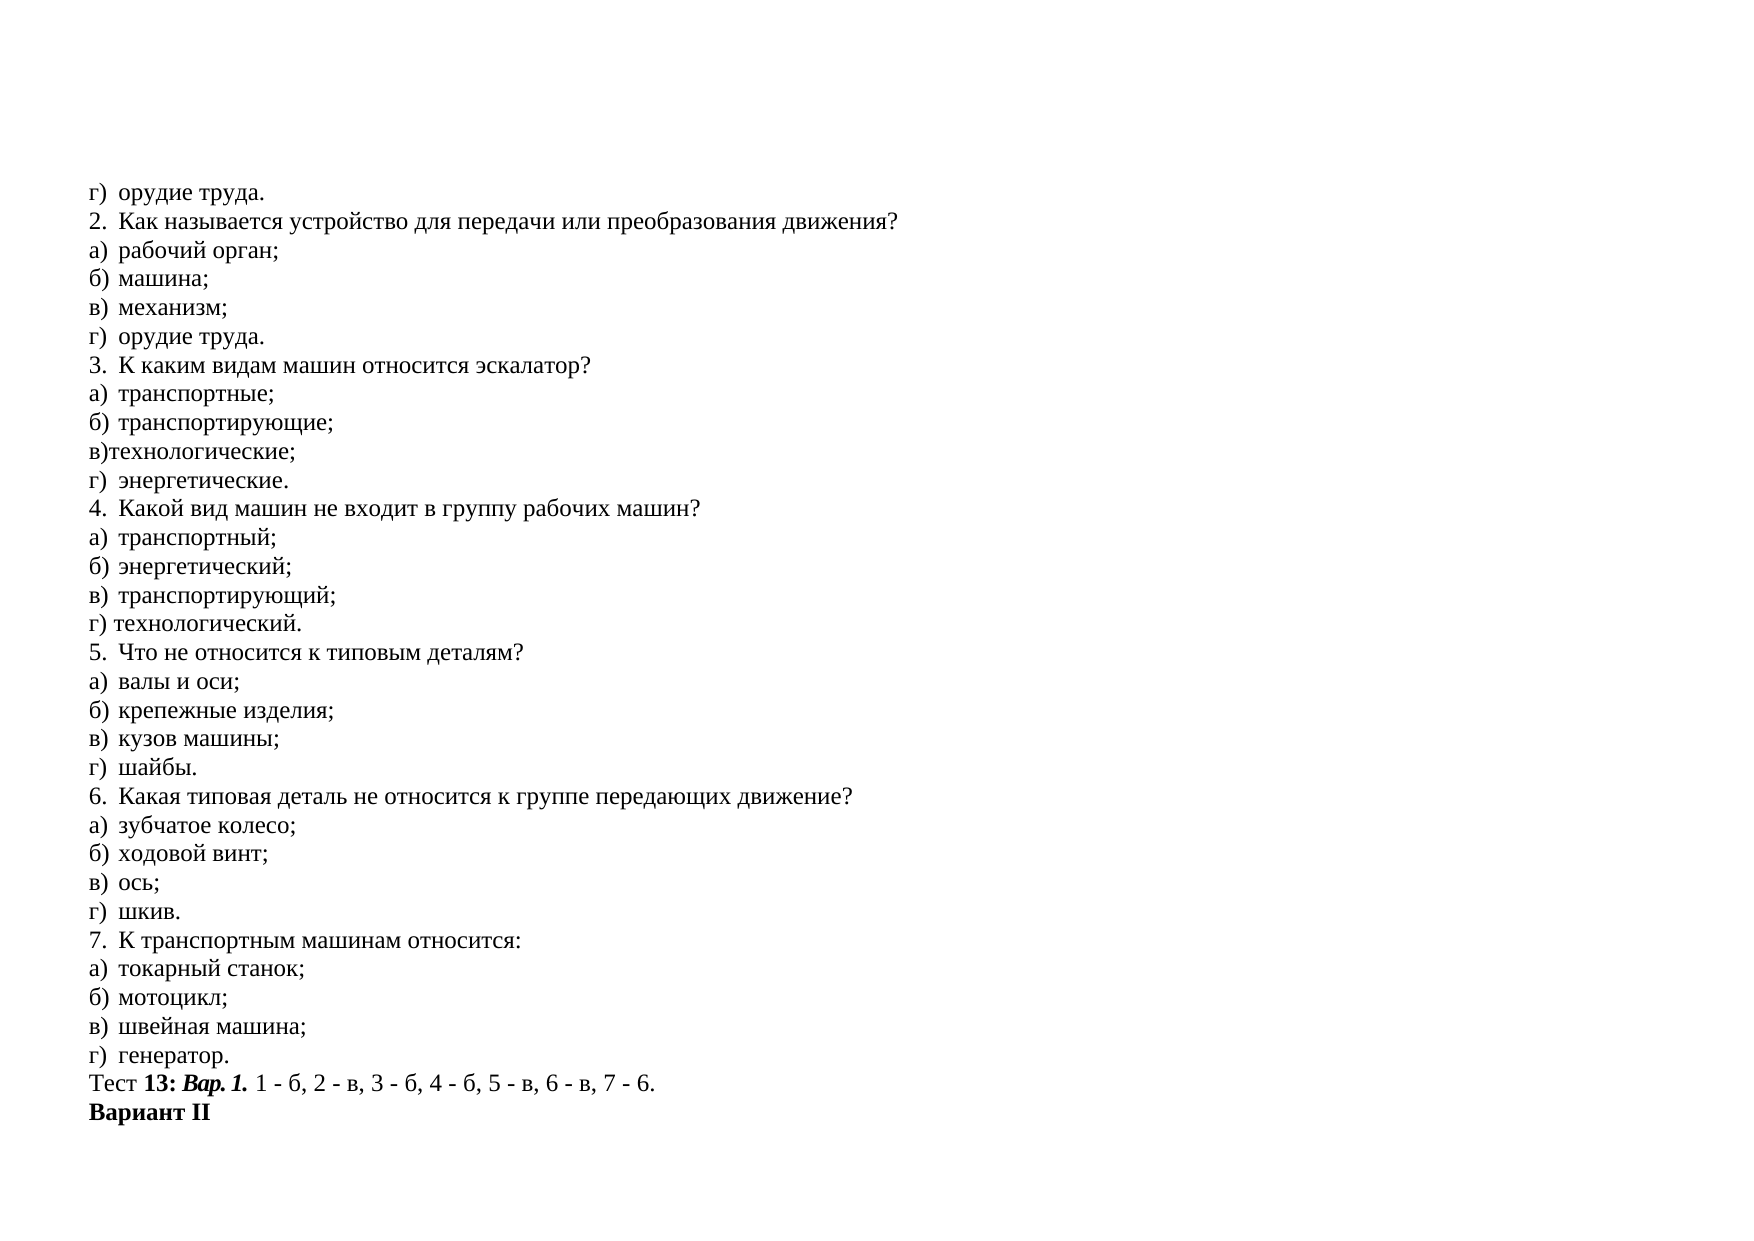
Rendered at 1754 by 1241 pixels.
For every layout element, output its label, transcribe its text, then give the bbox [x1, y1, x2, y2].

list К каким видам машин относится эскалатор? [88, 350, 1636, 378]
text в) кузов машины; [88, 723, 1636, 752]
text г) технологический. [88, 608, 1636, 637]
text б) машина; [88, 263, 1636, 292]
text б) ходовой винт; [88, 838, 1636, 867]
list К транспортным машинам относится: [88, 925, 1636, 953]
text б) мотоцикл; [88, 982, 1636, 1011]
text Вариант II [88, 1097, 1636, 1126]
list Какая типовая деталь не относится к группе передающих движение? [88, 781, 1636, 810]
text г) орудие труда. [88, 321, 1636, 350]
list Как называется устройство для передачи или преобразования движения? [88, 206, 1636, 235]
text б) крепежные изделия; [88, 695, 1636, 723]
text в)технологические; [88, 436, 1636, 465]
text в) ось; [88, 867, 1636, 896]
text г) генератор. [88, 1040, 1636, 1068]
text а) транспортные; [88, 378, 1636, 407]
text г) энергетические. [88, 465, 1636, 493]
list Какой вид машин не входит в группу рабочих машин? [88, 493, 1636, 522]
text а) валы и оси; [88, 666, 1636, 695]
text в) механизм; [88, 292, 1636, 321]
text Тест 13: Вар. 1. 1 - б, 2 - в, 3 - б, 4 - б, 5 - в, 6 - в, 7 - 6. [88, 1068, 1636, 1097]
text г) орудие труда. [88, 177, 1636, 206]
text г) шайбы. [88, 752, 1636, 781]
text г) шкив. [88, 896, 1636, 925]
text б) энергетический; [88, 551, 1636, 580]
text б) транспортирующие; [88, 407, 1636, 436]
list Что не относится к типовым деталям? [88, 637, 1636, 666]
text а) зубчатое колесо; [88, 810, 1636, 838]
text а) токарный станок; [88, 953, 1636, 982]
text а) транспортный; [88, 522, 1636, 551]
text в) швейная машина; [88, 1011, 1636, 1040]
text а) рабочий орган; [88, 235, 1636, 263]
text в) транспортирующий; [88, 580, 1636, 608]
